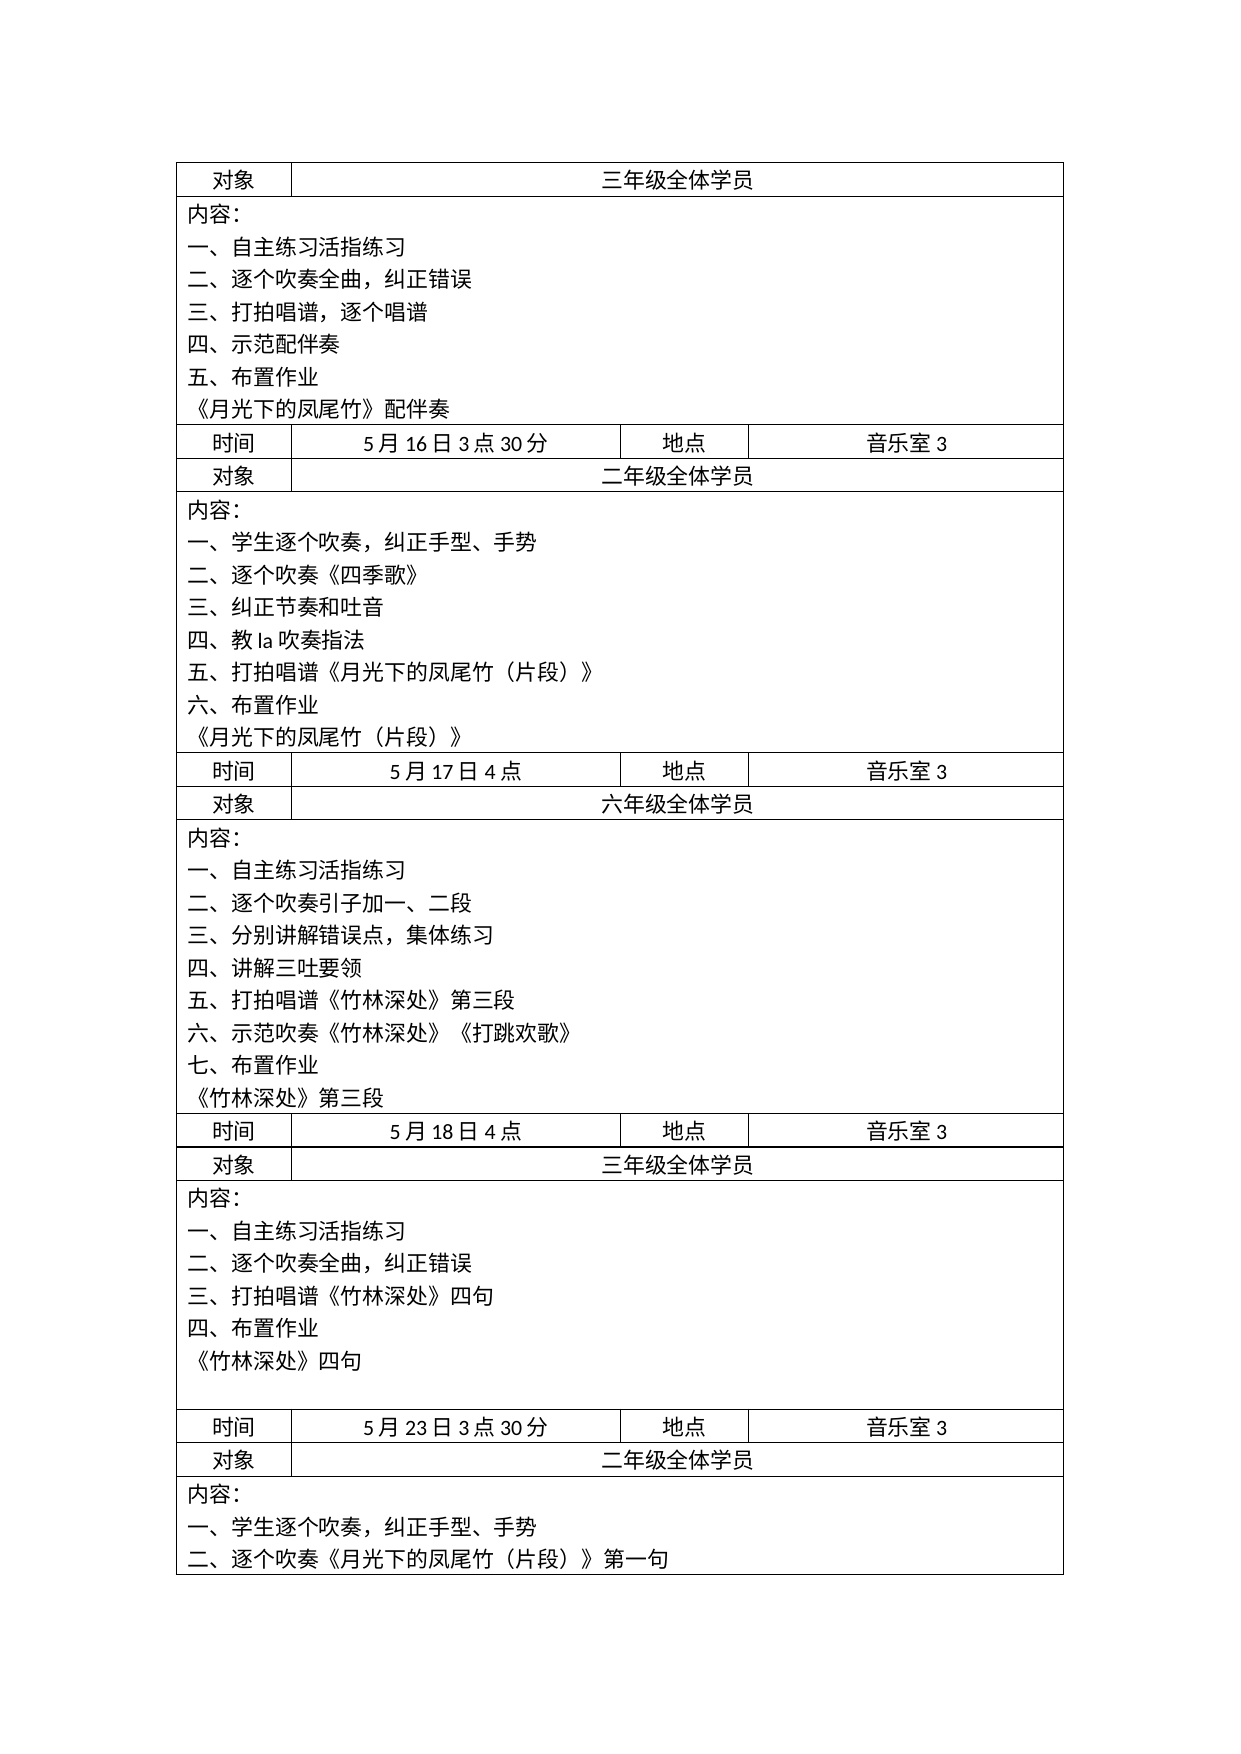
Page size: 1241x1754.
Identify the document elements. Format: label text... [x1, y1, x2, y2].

table_cell 内容： 一、自主练习活指练习 二、逐个吹奏全曲，纠正错误 三、打拍唱谱《竹林深处》四句 四、布置作业 《竹林深处》四句 [177, 1181, 1063, 1408]
table_cell 地点 [621, 1114, 748, 1146]
table_cell 5月23日 3点30分 [292, 1410, 620, 1442]
table_cell 内容： 一、自主练习活指练习 二、逐个吹奏引子加一、二段 三、分别讲解错误点，集体练习 四、讲解三吐要领 五、打拍唱谱《竹林深处》第三段 六、示范吹奏《竹林深处》《打跳欢歌》 七、布置作业 《竹林深处》第三段 [177, 820, 1063, 1113]
table_cell 三年级全体学员 [292, 163, 1063, 196]
table_cell 时间 [177, 1410, 291, 1442]
table_cell 地点 [621, 753, 748, 786]
table_cell 地点 [621, 1410, 748, 1442]
table_cell 三年级全体学员 [292, 1148, 1063, 1180]
table_cell 对象 [177, 163, 291, 196]
table_cell 时间 [177, 425, 291, 458]
table_cell 5月16日 3点30分 [292, 425, 620, 458]
table_cell 对象 [177, 787, 291, 819]
table_cell 内容： 一、学生逐个吹奏，纠正手型、手势 二、逐个吹奏《四季歌》 三、纠正节奏和吐音 四、教la 吹奏指法 五、打拍唱谱《月光下的凤尾竹（片段）》 六、布置作业 《月光下的凤尾竹（片段）》 [177, 492, 1063, 752]
table_cell 音乐室3 [749, 1114, 1063, 1146]
table_cell 5月17日 4点 [292, 753, 620, 786]
table_cell 二年级全体学员 [292, 1443, 1063, 1476]
table_cell 对象 [177, 1443, 291, 1476]
table_cell 音乐室3 [749, 753, 1063, 786]
table_cell 地点 [621, 425, 748, 458]
table_cell 时间 [177, 753, 291, 786]
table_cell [177, 1477, 1063, 1574]
table_cell 5月18日 4点 [292, 1114, 620, 1146]
table_cell 音乐室3 [749, 1410, 1063, 1442]
table_cell 时间 [177, 1114, 291, 1146]
table_cell 音乐室3 [749, 425, 1063, 458]
table_cell 对象 [177, 1148, 291, 1180]
table_cell 对象 [177, 459, 291, 491]
table_cell 二年级全体学员 [292, 459, 1063, 491]
table_cell 内容： 一、自主练习活指练习 二、逐个吹奏全曲，纠正错误 三、打拍唱谱，逐个唱谱 四、示范配伴奏 五、布置作业 《月光下的凤尾竹》配伴奏 [177, 197, 1063, 424]
table_cell 六年级全体学员 [292, 787, 1063, 819]
